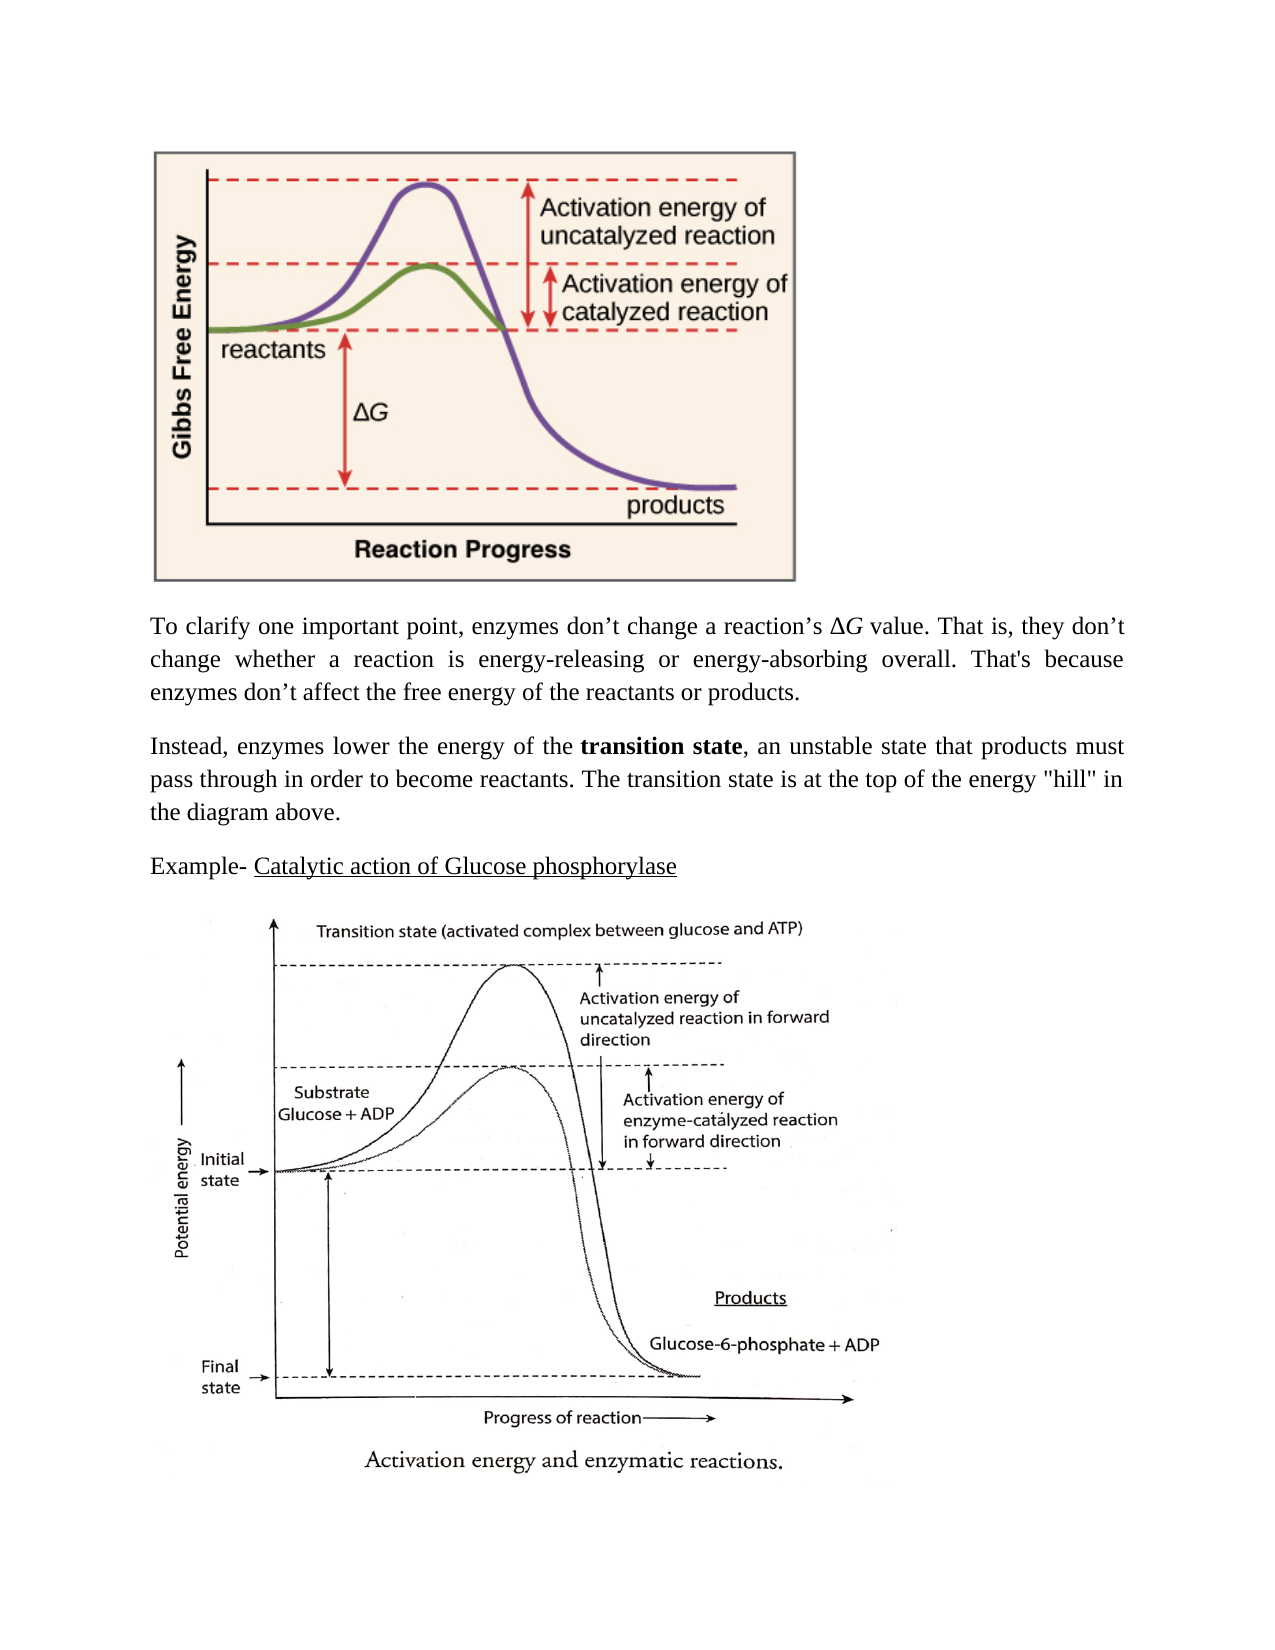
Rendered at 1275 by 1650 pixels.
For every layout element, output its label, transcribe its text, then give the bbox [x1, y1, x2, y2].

text Instead, enzymes lower the energy of the transition state, an unstable state that products must pass through in order to become reactants. The transition state is at the top of the energy "hill" in the diagram above. [150, 731, 1125, 826]
text Example- Catalytic action of Glucose phosphorylase [150, 851, 1125, 879]
picture [150, 150, 799, 586]
text To clarify one important point, enzymes don’t change a reaction’s ∆G value. That is, they don’t change whether a reaction is energy-releasing or energy-absorbing overall. That's because enzymes don’t affect the free energy of the reactants or products. [150, 611, 1125, 706]
picture [150, 904, 897, 1483]
